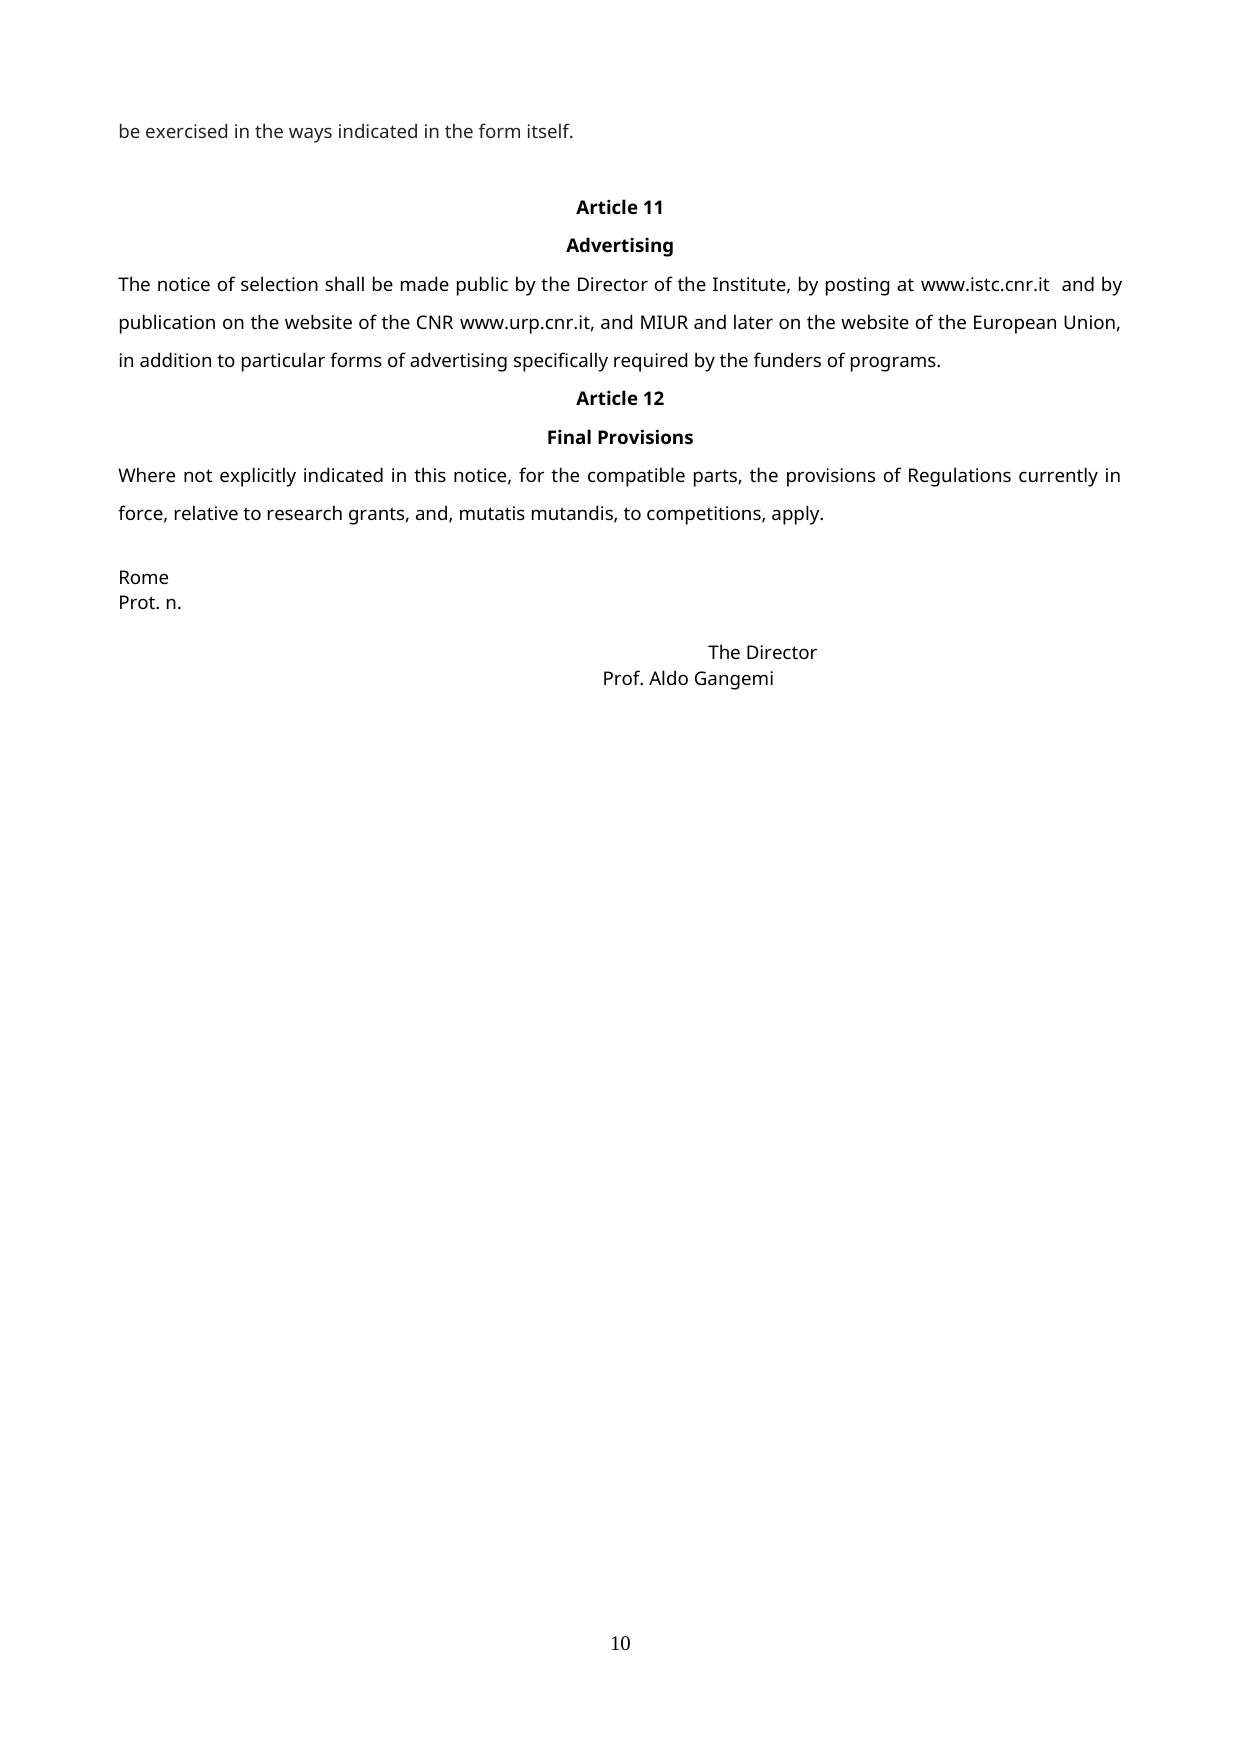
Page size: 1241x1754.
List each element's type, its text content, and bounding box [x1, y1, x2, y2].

text Article 12 [118, 386, 1122, 411]
text Rome [118, 564, 1122, 590]
text Prot. n. [118, 590, 1122, 615]
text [118, 118, 1122, 144]
text Prof. Aldo Gangemi [118, 665, 1122, 690]
text The Director [634, 639, 1122, 665]
text Where not explicitly indicated in this notice, for the compatible parts, the provisions of Regulations currently in force, relative to research grants, and, mutatis mutandis, to competitions, apply. [118, 462, 1122, 526]
text Final Provisions [118, 424, 1122, 449]
text The notice of selection shall be made public by the Director of the Institute, by posting at www.istc.cnr.it and by publication on the website of the CNR www.urp.cnr.it, and MIUR and later on the website of the European Union, in addition to particular forms of advertising specifically required by the funders of programs. [118, 271, 1122, 373]
text Article 11 Advertising [118, 194, 1122, 258]
